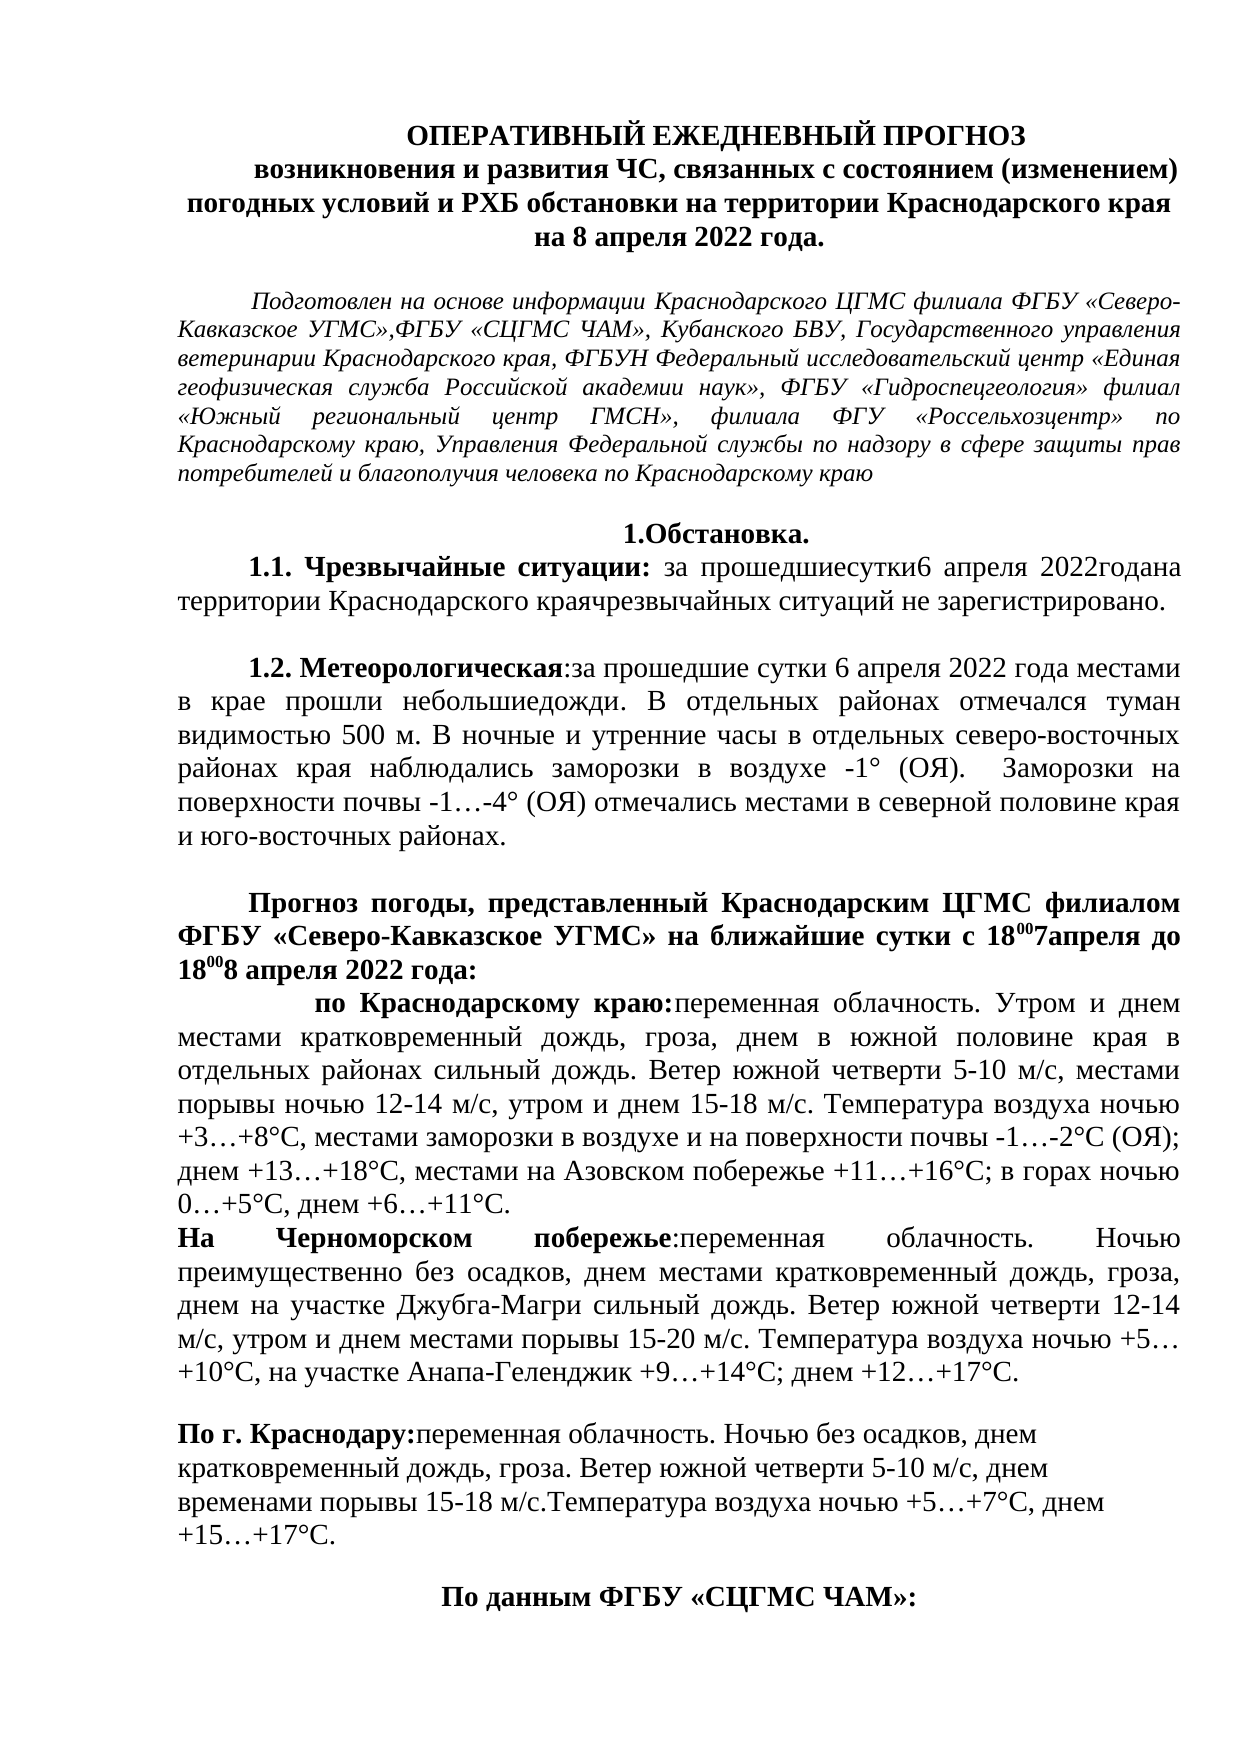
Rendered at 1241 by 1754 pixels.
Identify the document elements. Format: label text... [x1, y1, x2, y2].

text по Краснодарскому краю:переменная облачность. Утром и днем местами кратковременный дождь, гроза, днем в южной половине края в отдельных районах сильный дождь. Ветер южной четверти 5-10 м/с, местами порывы ночью 12-14 м/с, утром и днем 15-18 м/с. Температура воздуха ночью +3…+8°С, местами заморозки в воздухе и на поверхности почвы -1…-2°С (ОЯ); днем +13…+18°С, местами на Азовском побережье +11…+16°С; в горах ночью 0…+5°С, днем +6…+11°С. [177, 985, 1181, 1220]
text По данным ФГБУ «СЦГМС ЧАМ»: [177, 1579, 1181, 1613]
text Прогноз погоды, представленный Краснодарским ЦГМС филиалом ФГБУ «Северо-Кавказское УГМС» на ближайшие сутки с 18007апреля до 18008 апреля 2022 года: [177, 885, 1181, 985]
text ОПЕРАТИВНЫЙ ЕЖЕДНЕВНЫЙ ПРОГНОЗ [177, 118, 1181, 152]
text 1.Обстановка. [177, 516, 1181, 549]
text На Черноморском побережье:переменная облачность. Ночью преимущественно без осадков, днем местами кратковременный дождь, гроза, днем на участке Джубга-Магри сильный дождь. Ветер южной четверти 12-14 м/с, утром и днем местами порывы 15-20 м/с. Температура воздуха ночью +5…+10°С, на участке Анапа-Геленджик +9…+14°С; днем +12…+17°С. [177, 1220, 1181, 1388]
text 1.2. Метеорологическая:за прошедшие сутки 6 апреля 2022 года местами в крае прошли небольшиедожди. В отдельных районах отмечался туман видимостью 500 м. В ночные и утренние часы в отдельных северо-восточных районах края наблюдались заморозки в воздухе -1° (ОЯ). Заморозки на поверхности почвы -1…-4° (ОЯ) отмечались местами в северной половине края и юго-восточных районах. [177, 650, 1181, 851]
text 1.1. Чрезвычайные ситуации: за прошедшиесутки6 апреля 2022годана территории Краснодарского краячрезвычайных ситуаций не зарегистрировано. [177, 549, 1181, 616]
text возникновения и развития ЧС, связанных с состоянием (изменением) погодных условий и РХБ обстановки на территории Краснодарского края на 8 апреля 2022 года. [177, 152, 1181, 252]
text Подготовлен на основе информации Краснодарского ЦГМС филиала ФГБУ «Северо-Кавказское УГМС»,ФГБУ «СЦГМС ЧАМ», Кубанского БВУ, Государственного управления ветеринарии Краснодарского края, ФГБУН Федеральный исследовательский центр «Единая геофизическая служба Российской академии наук», ФГБУ «Гидроспецгеология» филиал «Южный региональный центр ГМСН», филиала ФГУ «Россельхозцентр» по Краснодарскому краю, Управления Федеральной службы по надзору в сфере защиты прав потребителей и благополучия человека по Краснодарскому краю [177, 286, 1181, 487]
